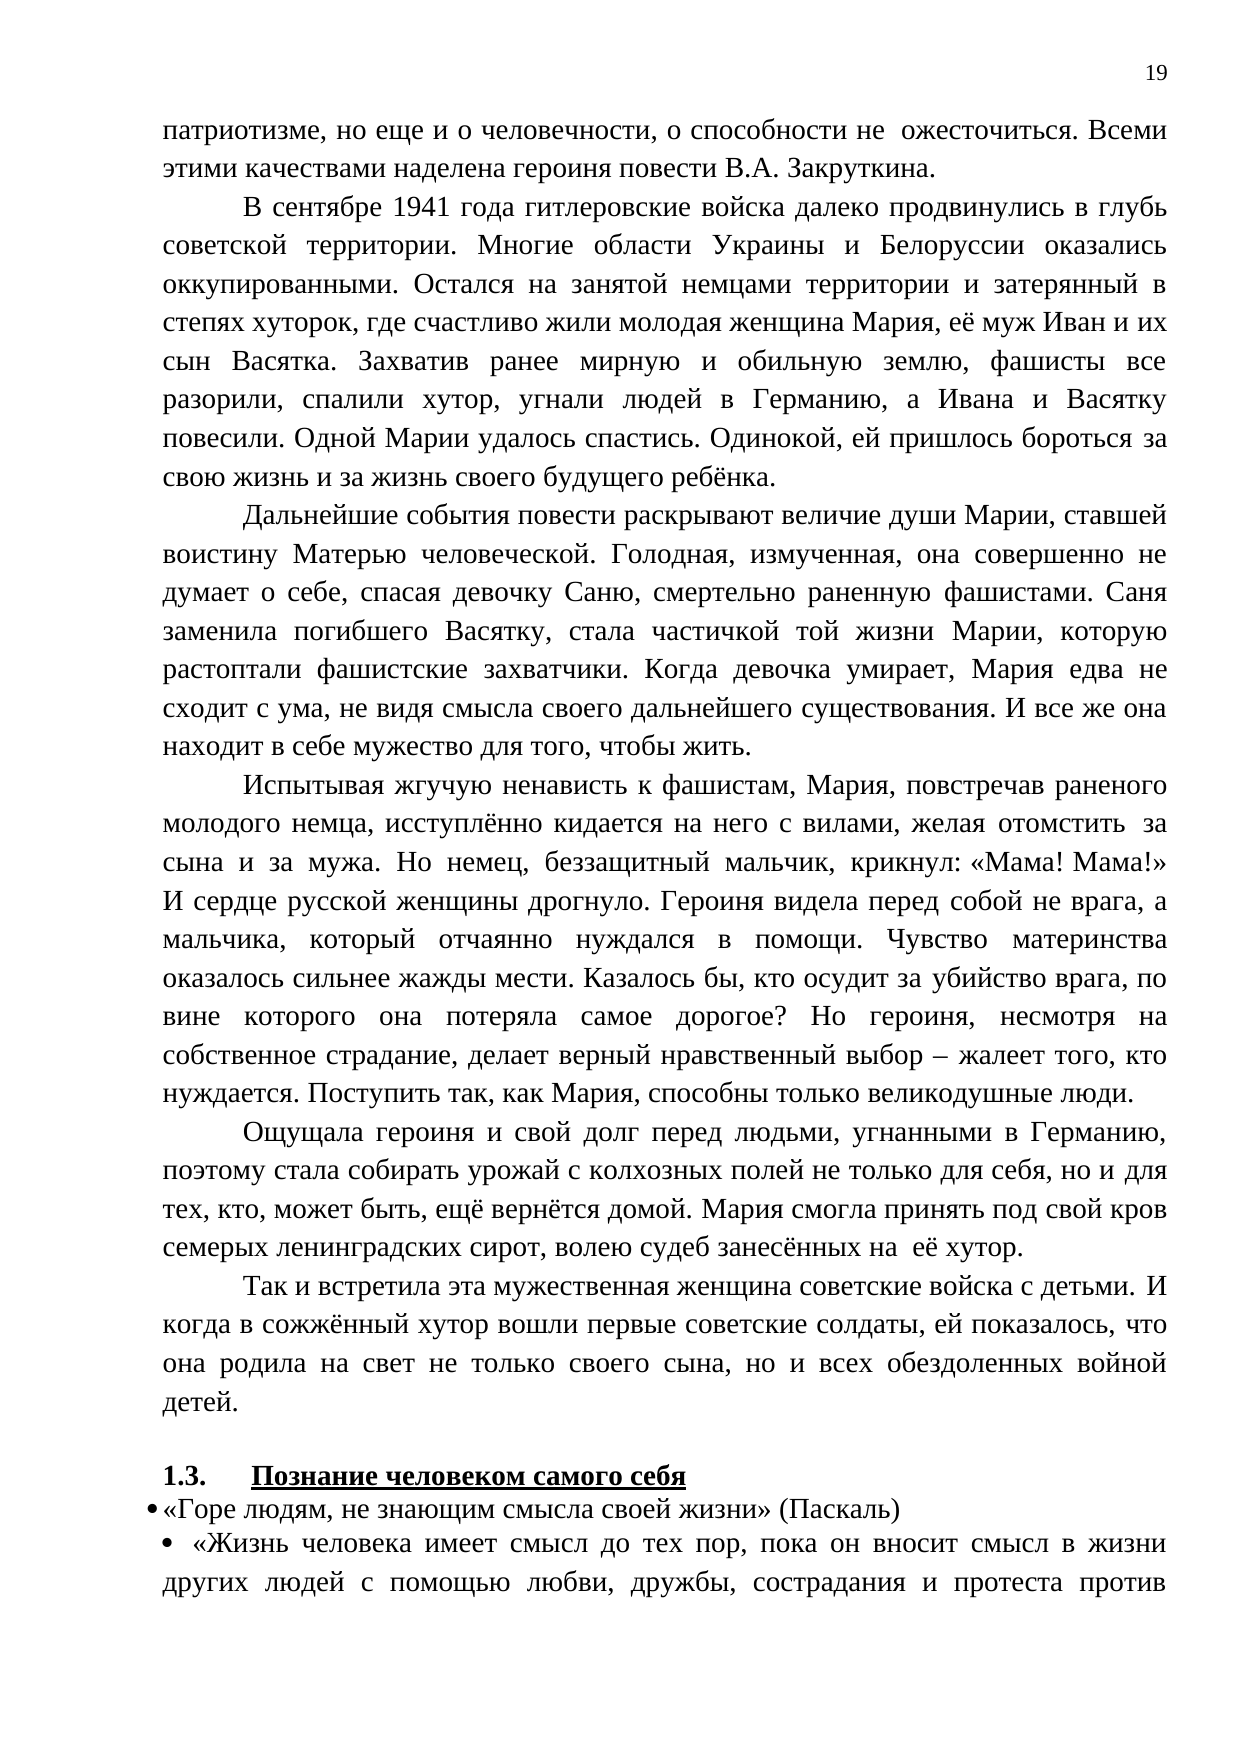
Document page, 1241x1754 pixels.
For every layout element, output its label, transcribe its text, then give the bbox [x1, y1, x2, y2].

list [162, 1525, 1167, 1597]
list «Горе людям, не знающим смысла своей жизни» (Паскаль) [148, 1492, 1167, 1525]
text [162, 112, 1167, 184]
subtitle Познание человеком самого себя [162, 1458, 1167, 1492]
text Ощущала героиня и свой долг перед людьми, угнанными в Германию, поэтому стала собирать урожай с колхозных полей не только для себя, но и для тех, кто, может быть, ещё вернётся домой. Мария смогла принять под свой кров семерых ленинградских сирот, волею судеб занесённых на её хутор. [162, 1114, 1167, 1263]
text Так и встретила эта мужественная женщина советские войска с детьми. И когда в сожжённый хутор вошли первые советские солдаты, ей показалось, что она родила на свет не только своего сына, но и всех обездоленных войной детей. [162, 1268, 1167, 1417]
text Дальнейшие события повести раскрывают величие души Марии, ставшей воистину Матерью человеческой. Голодная, измученная, она совершенно не думает о себе, спасая девочку Саню, смертельно раненную фашистами. Саня заменила погибшего Васятку, стала частичкой той жизни Марии, которую растоптали фашистские захватчики. Когда девочка умирает, Мария едва не сходит с ума, не видя смысла своего дальнейшего существования. И все же она находит в себе мужество для того, чтобы жить. [162, 497, 1167, 762]
text В сентябре 1941 года гитлеровские войска далеко продвинулись в глубь советской территории. Многие области Украины и Белоруссии оказались оккупированными. Остался на занятой немцами территории и затерянный в степях хуторок, где счастливо жили молодая женщина Мария, её муж Иван и их сын Васятка. Захватив ранее мирную и обильную землю, фашисты все разорили, спалили хутор, угнали людей в Германию, а Ивана и Васятку повесили. Одной Марии удалось спастись. Одинокой, ей пришлось бороться за свою жизнь и за жизнь своего будущего ребёнка. [162, 189, 1167, 492]
text Испытывая жгучую ненависть к фашистам, Мария, повстречав раненого молодого немца, исступлённо кидается на него с вилами, желая отомстить за сына и за мужа. Но немец, беззащитный мальчик, крикнул: «Мама! Мама!» И сердце русской женщины дрогнуло. Героиня видела перед собой не врага, а мальчика, который отчаянно нуждался в помощи. Чувство материнства оказалось сильнее жажды мести. Казалось бы, кто осудит за убийство врага, по вине которого она потеряла самое дорогое? Но героиня, несмотря на собственное страдание, делает верный нравственный выбор – жалеет того, кто нуждается. Поступить так, как Мария, способны только великодушные люди. [162, 767, 1167, 1109]
